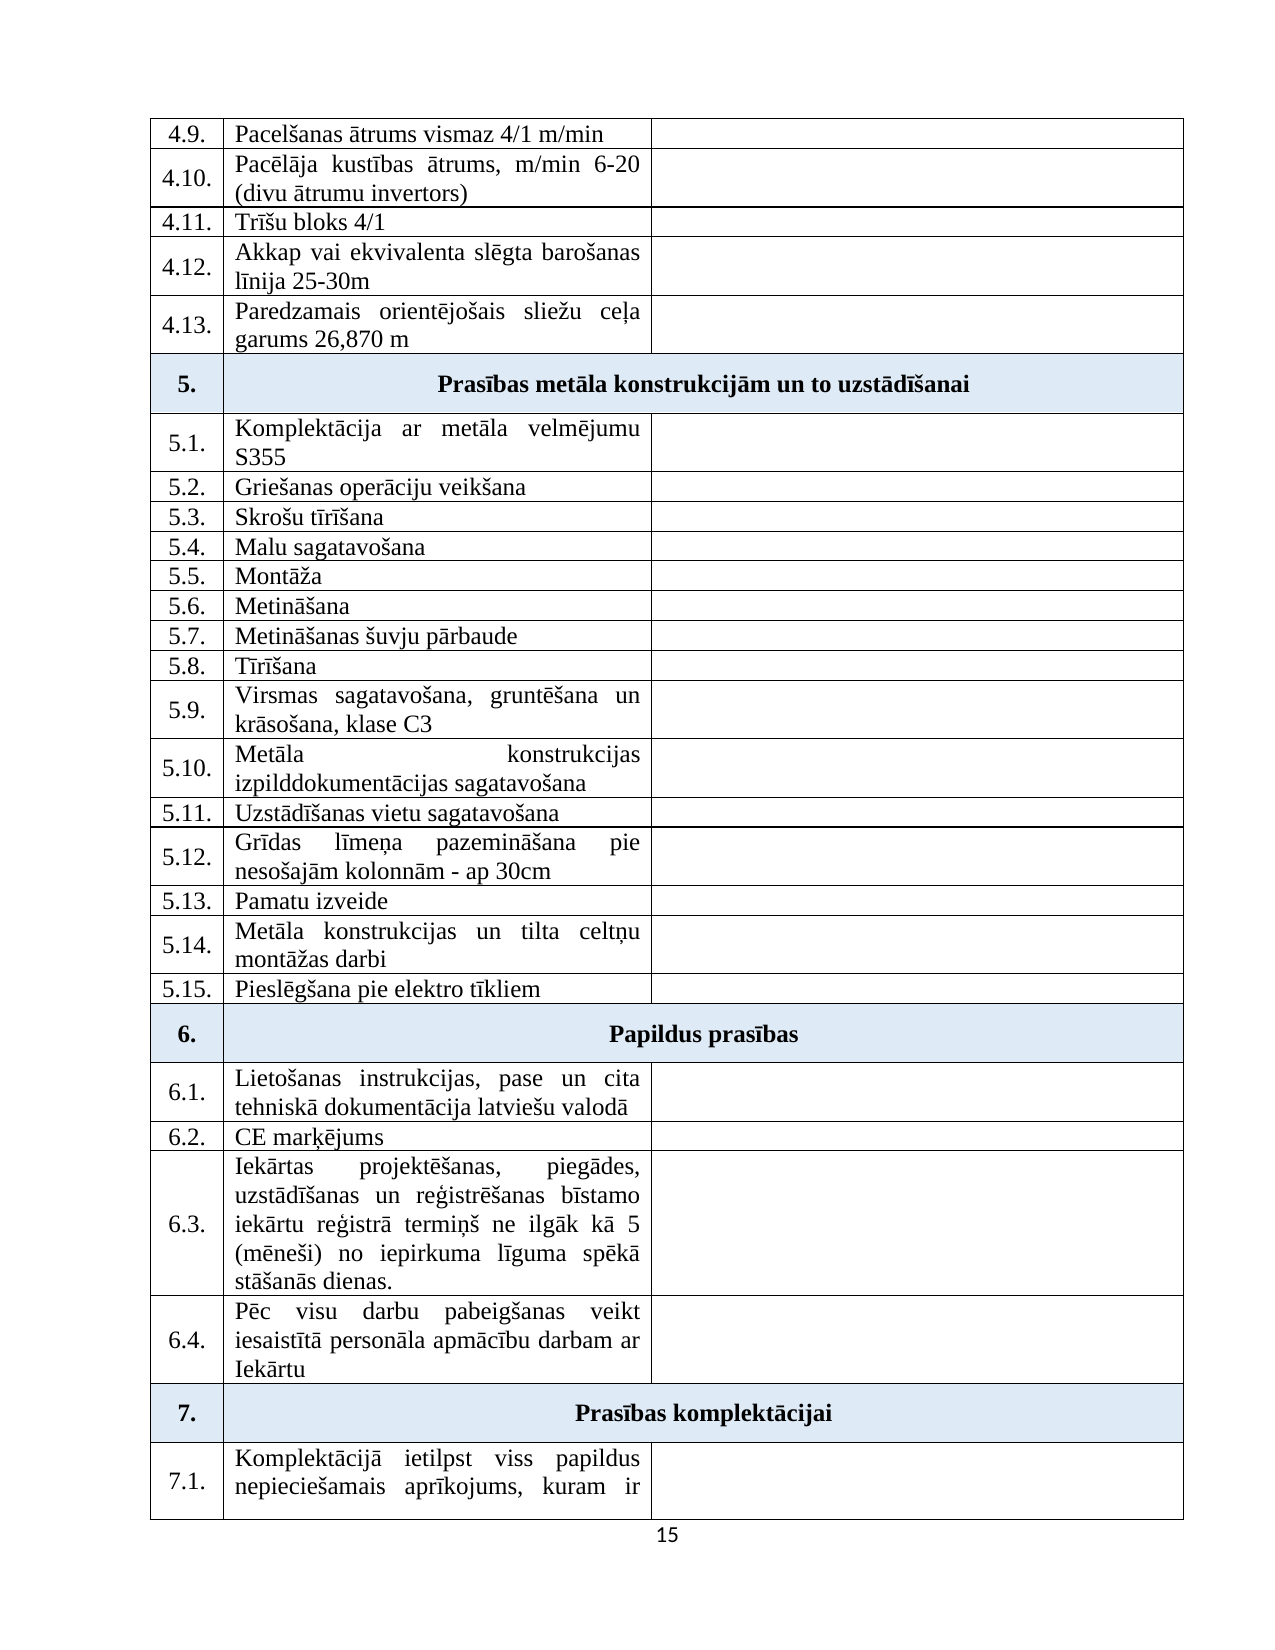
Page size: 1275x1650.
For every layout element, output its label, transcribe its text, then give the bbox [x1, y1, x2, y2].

table_cell Iekārtas projektēšanas, piegādes, uzstādīšanas un reģistrēšanas bīstamo iekārtu reģistrā termiņš ne ilgāk kā 5 (mēneši) no iepirkuma līguma spēkā stāšanās dienas. [224, 1151, 651, 1295]
table_cell Metāla konstrukcijas izpilddokumentācijas sagatavošana [224, 739, 651, 797]
table_cell [652, 532, 1183, 560]
table_cell Paredzamais orientējošais sliežu ceļa garums 26,870 m [224, 296, 651, 353]
table_cell 5.10. [151, 739, 223, 797]
table_cell [652, 828, 1183, 885]
table_cell [652, 208, 1183, 236]
table_cell Pieslēgšana pie elektro tīkliem [224, 974, 651, 1003]
table_cell Prasības komplektācijai [224, 1384, 1183, 1442]
table_cell [652, 974, 1183, 1003]
table_cell [652, 237, 1183, 295]
table_cell Akkap vai ekvivalenta slēgta barošanas līnija 25-30m [224, 237, 651, 295]
table_cell [652, 1063, 1183, 1121]
table_cell 5.7. [151, 621, 223, 650]
table_cell [652, 296, 1183, 353]
table_cell Komplektācija ar metāla velmējumu S355 [224, 414, 651, 471]
table_cell 4.12. [151, 237, 223, 295]
table_cell [652, 1443, 1183, 1519]
table_cell Tīrīšana [224, 651, 651, 679]
table_cell [652, 502, 1183, 531]
table_cell [652, 916, 1183, 973]
table_cell Lietošanas instrukcijas, pase un cita tehniskā dokumentācija latviešu valodā [224, 1063, 651, 1121]
table_cell Uzstādīšanas vietu sagatavošana [224, 798, 651, 826]
table_cell Prasības metāla konstrukcijām un to uzstādīšanai [224, 354, 1183, 412]
table_cell 5.6. [151, 591, 223, 620]
table_cell Grīdas līmeņa pazemināšana pie nesošajām kolonnām - ap 30cm [224, 828, 651, 885]
table_cell [652, 119, 1183, 148]
table_cell [652, 414, 1183, 471]
table_cell [652, 739, 1183, 797]
table_cell [652, 561, 1183, 590]
table_cell 4.11. [151, 208, 223, 236]
table_cell 5. [151, 354, 223, 412]
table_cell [224, 1443, 651, 1519]
table_cell 5.2. [151, 472, 223, 501]
table_cell 6.3. [151, 1151, 223, 1295]
table_cell 7.1. [151, 1443, 223, 1519]
table_cell Virsmas sagatavošana, gruntēšana un krāsošana, klase C3 [224, 681, 651, 738]
table_cell [652, 472, 1183, 501]
table_cell 5.13. [151, 886, 223, 915]
table_cell Metināšana [224, 591, 651, 620]
table_cell 5.4. [151, 532, 223, 560]
table_cell Trīšu bloks 4/1 [224, 208, 651, 236]
table_cell [652, 591, 1183, 620]
table_cell 6. [151, 1004, 223, 1062]
table_cell [652, 1122, 1183, 1150]
table_cell 4.9. [151, 119, 223, 148]
table_cell [652, 681, 1183, 738]
table_cell Metāla konstrukcijas un tilta celtņu montāžas darbi [224, 916, 651, 973]
table_cell 5.5. [151, 561, 223, 590]
table_cell 5.9. [151, 681, 223, 738]
table_cell 5.15. [151, 974, 223, 1003]
table_cell Montāža [224, 561, 651, 590]
table_cell Pacēlāja kustības ātrums, m/min 6-20 (divu ātrumu invertors) [224, 149, 651, 206]
table_cell 6.4. [151, 1296, 223, 1382]
table_cell Pamatu izveide [224, 886, 651, 915]
table_cell 6.1. [151, 1063, 223, 1121]
table_cell Skrošu tīrīšana [224, 502, 651, 531]
table_cell Malu sagatavošana [224, 532, 651, 560]
table_cell Papildus prasības [224, 1004, 1183, 1062]
table_cell 5.14. [151, 916, 223, 973]
table_cell Pēc visu darbu pabeigšanas veikt iesaistītā personāla apmācību darbam ar Iekārtu [224, 1296, 651, 1382]
table_cell 6.2. [151, 1122, 223, 1150]
table_cell 5.8. [151, 651, 223, 679]
table_cell 5.1. [151, 414, 223, 471]
table_cell 5.3. [151, 502, 223, 531]
table_cell Pacelšanas ātrums vismaz 4/1 m/min [224, 119, 651, 148]
table_cell 7. [151, 1384, 223, 1442]
table_cell [652, 798, 1183, 826]
table_cell 5.11. [151, 798, 223, 826]
table_cell Metināšanas šuvju pārbaude [224, 621, 651, 650]
table_cell Griešanas operāciju veikšana [224, 472, 651, 501]
table_cell [652, 149, 1183, 206]
table_cell 4.10. [151, 149, 223, 206]
table_cell [652, 1296, 1183, 1382]
table_cell [652, 1151, 1183, 1295]
table_cell 5.12. [151, 828, 223, 885]
table_cell CE marķējums [224, 1122, 651, 1150]
table_cell 4.13. [151, 296, 223, 353]
table_cell [652, 651, 1183, 679]
table_cell [652, 886, 1183, 915]
table_cell [652, 621, 1183, 650]
